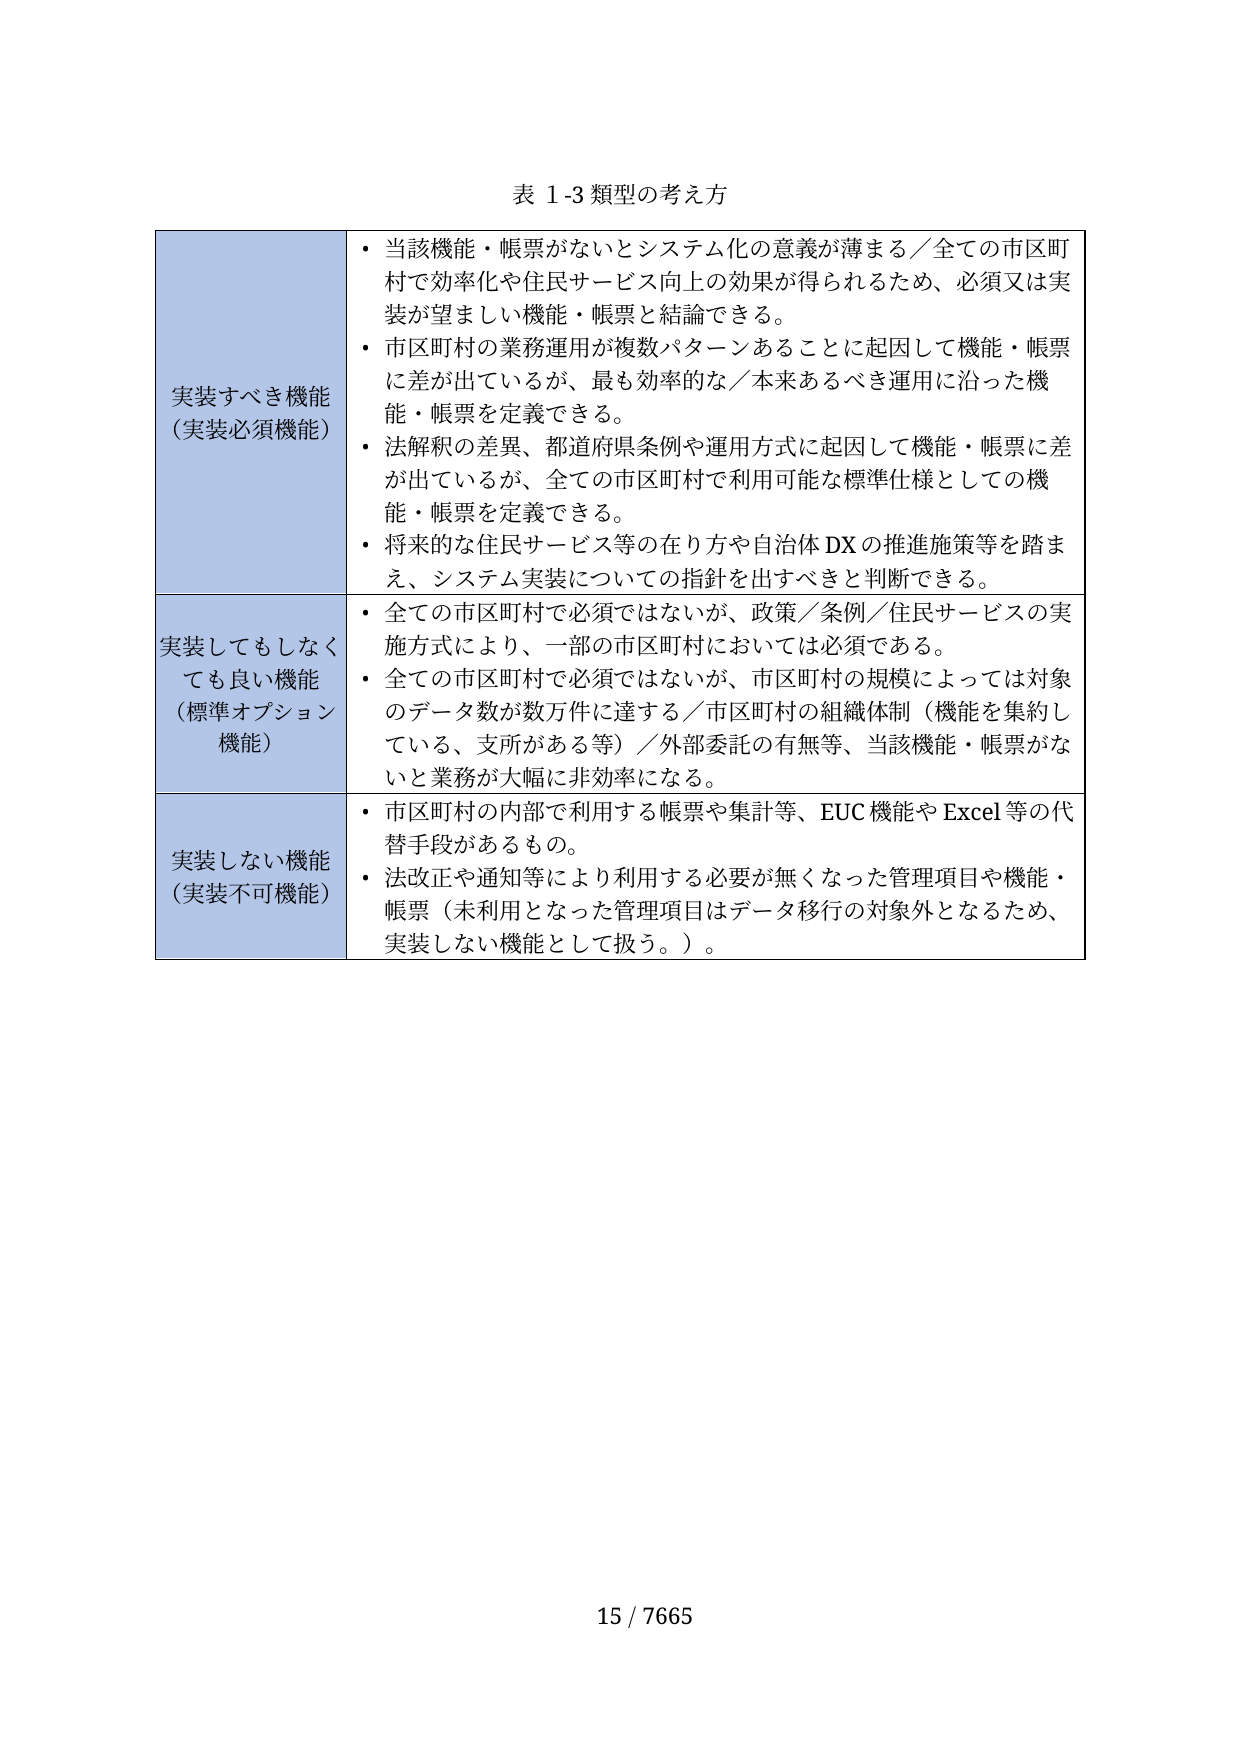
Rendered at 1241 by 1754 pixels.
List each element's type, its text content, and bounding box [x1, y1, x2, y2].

text 表 １-３ 類型の考え方 [148, 177, 1092, 210]
table_cell 実装してもしなくても良い機能 （標準オプション機能） [156, 595, 346, 792]
table_header 当該機能・帳票がないとシステム化の意義が薄まる／全ての市区町村で効率化や住民サービス向上の効果が得られるため、必須又は実装が望ましい機能・帳票と結論できる。 市区町村の業務運用が複数パターンあることに起因して機能・帳票に差が出ているが、最も効率的な／本来あるべき運用に沿った機能・帳票を定義できる。 法解釈の差異、都道府県条例や運用方式に起因して機能・帳票に差が出ているが、全ての市区町村で利用可能な標準仕様としての機能・帳票を定義できる。 将来的な住民サービス等の在り方や自治体DXの推進施策等を踏まえ、システム実装についての指針を出すべきと判断できる。 [347, 231, 1084, 593]
table_cell 実装しない機能（実装不可機能） [156, 794, 346, 958]
table_cell 市区町村の内部で利用する帳票や集計等、EUC機能やExcel等の代替手段があるもの。 法改正や通知等により利用する必要が無くなった管理項目や機能・帳票（未利用となった管理項目はデータ移行の対象外となるため、実装しない機能として扱う。）。 [347, 794, 1084, 958]
table_header 実装すべき機能 （実装必須機能） [156, 231, 346, 593]
table_cell 全ての市区町村で必須ではないが、政策／条例／住民サービスの実施方式により、一部の市区町村においては必須である。 全ての市区町村で必須ではないが、市区町村の規模によっては対象のデータ数が数万件に達する／市区町村の組織体制（機能を集約している、支所がある等）／外部委託の有無等、当該機能・帳票がないと業務が大幅に非効率になる。 [347, 595, 1084, 792]
